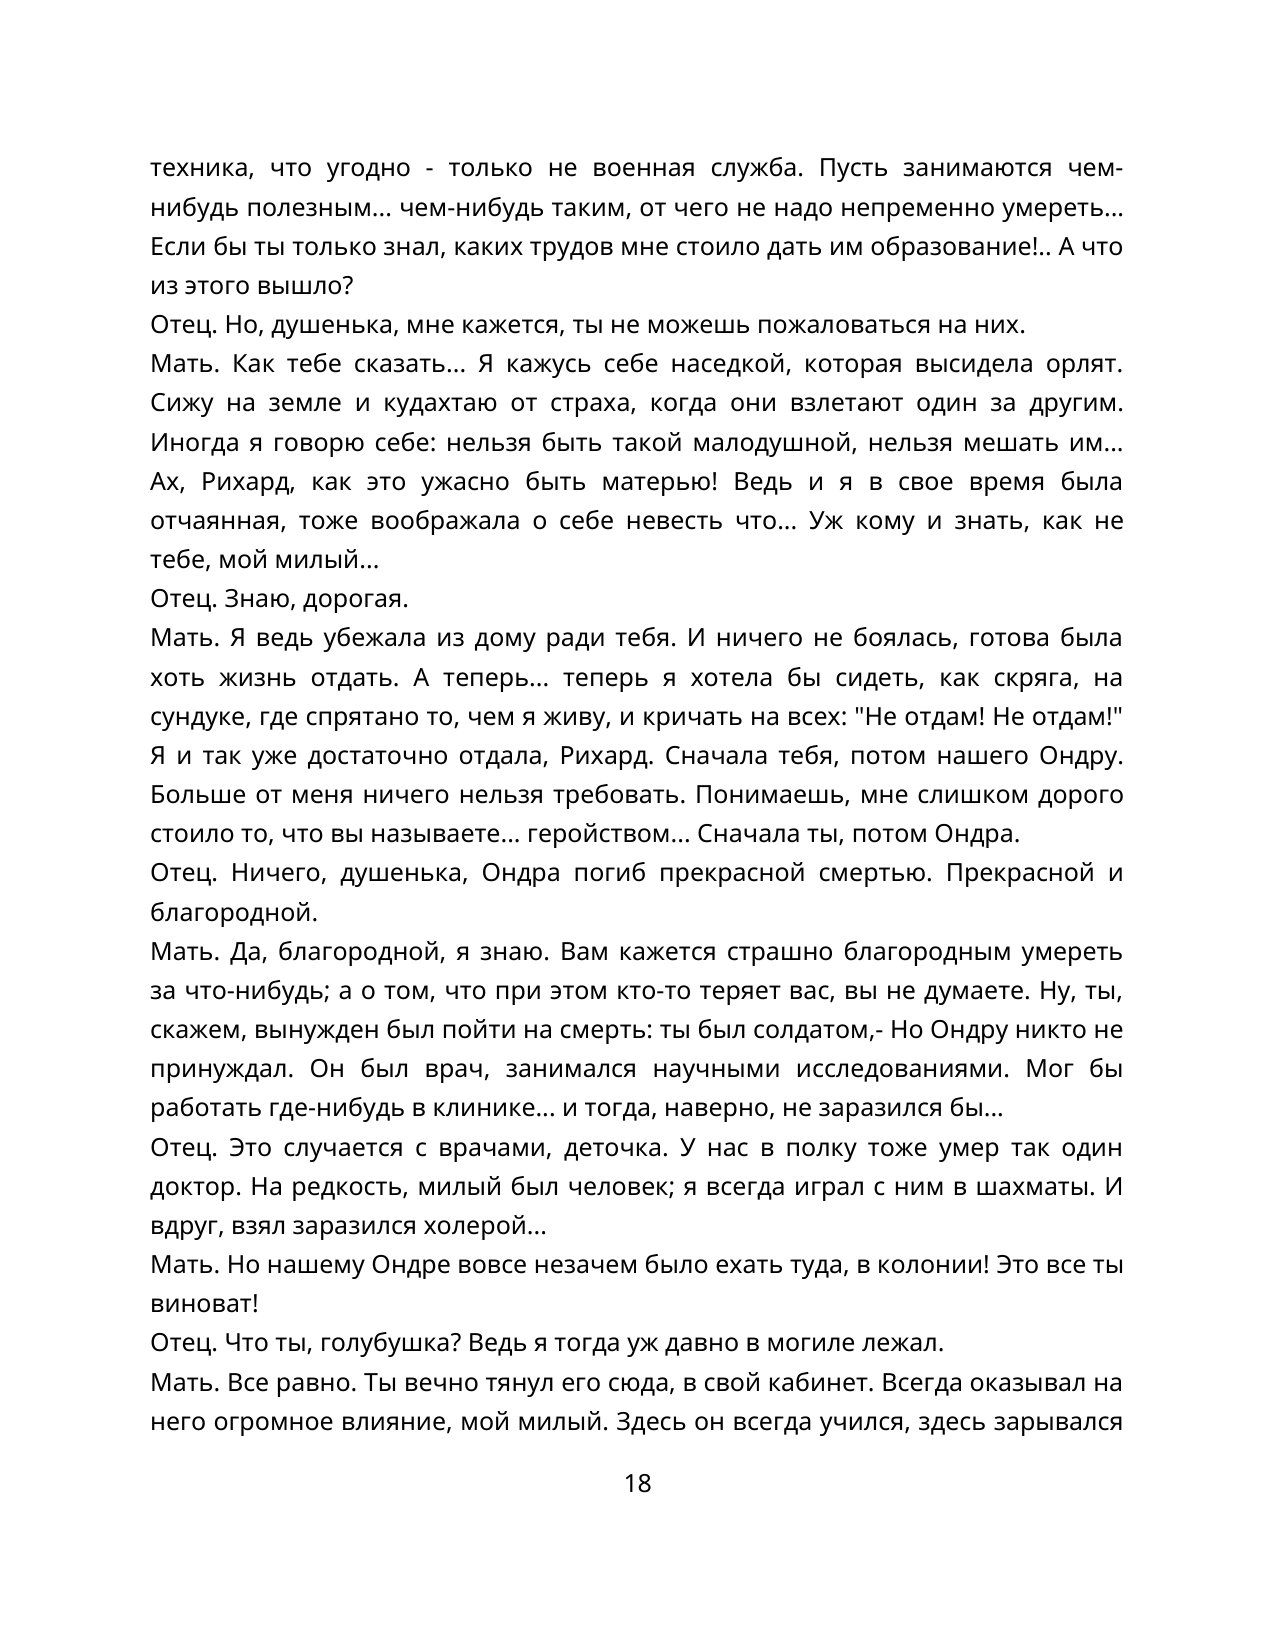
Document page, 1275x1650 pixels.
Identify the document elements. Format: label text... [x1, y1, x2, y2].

text Мать. Но нашему Ондре вовсе незачем было ехать туда, в колонии! Это все ты виноват! [150, 1247, 1125, 1320]
text Мать. Да, благородной, я знаю. Вам кажется страшно благородным умереть за что-нибудь; а о том, что при этом кто-то теряет вас, вы не думаете. Ну, ты, скажем, вынужден был пойти на смерть: ты был солдатом,- Но Ондру никто не принуждал. Он был врач, занимался научными исследованиями. Мог бы работать где-нибудь в клинике... и тогда, наверно, не заразился бы... [150, 933, 1125, 1124]
text Отец. Что ты, голубушка? Ведь я тогда уж давно в могиле лежал. [150, 1325, 1125, 1359]
text Мать. Как тебе сказать... Я кажусь себе наседкой, которая высидела орлят. Сижу на земле и кудахтаю от страха, когда они взлетают один за другим. Иногда я говорю себе: нельзя быть такой малодушной, нельзя мешать им... Ах, Рихард, как это ужасно быть матерью! Ведь и я в свое время была отчаянная, тоже воображала о себе невесть что... Уж кому и знать, как не тебе, мой милый... [150, 346, 1125, 576]
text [150, 150, 1125, 302]
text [150, 1364, 1125, 1437]
text Отец. Это случается с врачами, деточка. У нас в полку тоже умер так один доктор. На редкость, милый был человек; я всегда играл с ним в шахматы. И вдруг, взял заразился холерой... [150, 1129, 1125, 1242]
text Отец. Но, душенька, мне кажется, ты не можешь пожаловаться на них. [150, 307, 1125, 341]
text Мать. Я ведь убежала из дому ради тебя. И ничего не боялась, готова была хоть жизнь отдать. А теперь... теперь я хотела бы сидеть, как скряга, на сундуке, где спрятано то, чем я живу, и кричать на всех: "Не отдам! Не отдам!" Я и так уже достаточно отдала, Рихард. Сначала тебя, потом нашего Ондру. Больше от меня ничего нельзя требовать. Понимаешь, мне слишком дорого стоило то, что вы называете... геройством... Сначала ты, потом Ондра. [150, 620, 1125, 850]
text Отец. Ничего, душенька, Ондра погиб прекрасной смертью. Прекрасной и благородной. [150, 855, 1125, 928]
text Отец. Знаю, дорогая. [150, 581, 1125, 615]
